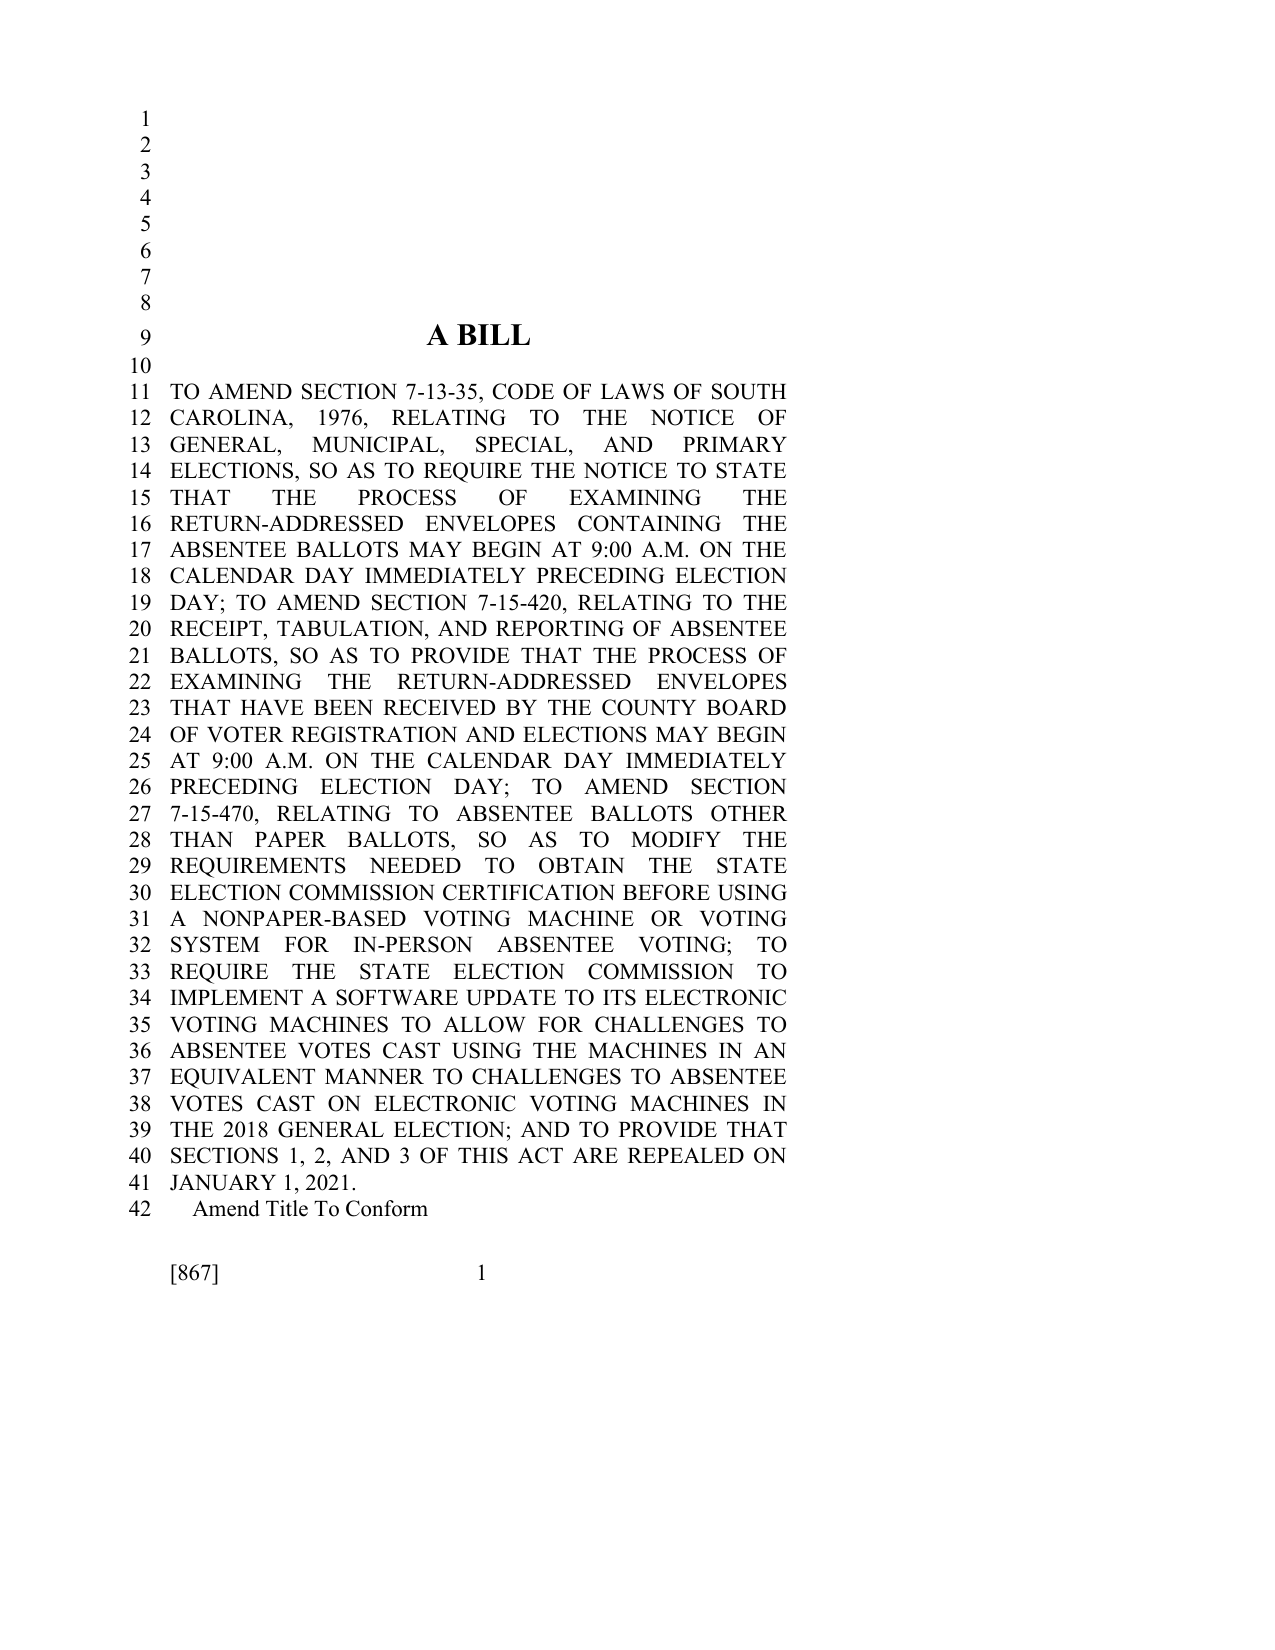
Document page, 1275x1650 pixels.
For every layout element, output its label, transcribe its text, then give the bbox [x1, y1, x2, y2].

text Amend Title To Conform [169, 1195, 787, 1221]
text A BILL [169, 316, 787, 352]
text TO AMEND SECTION 7-13-35, CODE OF LAWS OF SOUTH CAROLINA, 1976, RELATING TO THE NOTICE OF GENERAL, MUNICIPAL, SPECIAL, AND PRIMARY ELECTIONS, SO AS TO REQUIRE THE NOTICE TO STATE THAT THE PROCESS OF EXAMINING THE RETURN-ADDRESSED ENVELOPES CONTAINING THE ABSENTEE BALLOTS MAY BEGIN AT 9:00 A.M. ON THE CALENDAR DAY IMMEDIATELY PRECEDING ELECTION DAY; TO AMEND SECTION 7-15-420, RELATING TO THE RECEIPT, TABULATION, AND REPORTING OF ABSENTEE BALLOTS, SO AS TO PROVIDE THAT THE PROCESS OF EXAMINING THE RETURN-ADDRESSED ENVELOPES THAT HAVE BEEN RECEIVED BY THE COUNTY BOARD OF VOTER REGISTRATION AND ELECTIONS MAY BEGIN AT 9:00 A.M. ON THE CALENDAR DAY IMMEDIATELY PRECEDING ELECTION DAY; TO AMEND SECTION 7-15-470, RELATING TO ABSENTEE BALLOTS OTHER THAN PAPER BALLOTS, SO AS TO MODIFY THE REQUIREMENTS NEEDED TO OBTAIN THE STATE ELECTION COMMISSION CERTIFICATION BEFORE USING A NONPAPER-BASED VOTING MACHINE OR VOTING SYSTEM FOR IN-PERSON ABSENTEE VOTING; TO REQUIRE THE STATE ELECTION COMMISSION TO IMPLEMENT A SOFTWARE UPDATE TO ITS ELECTRONIC VOTING MACHINES TO ALLOW FOR CHALLENGES TO ABSENTEE VOTES CAST USING THE MACHINES IN AN EQUIVALENT MANNER TO CHALLENGES TO ABSENTEE VOTES CAST ON ELECTRONIC VOTING MACHINES IN THE 2018 GENERAL ELECTION; AND TO PROVIDE THAT SECTIONS 1, 2, AND 3 OF THIS ACT ARE REPEALED ON JANUARY 1, 2021. [169, 378, 787, 1195]
